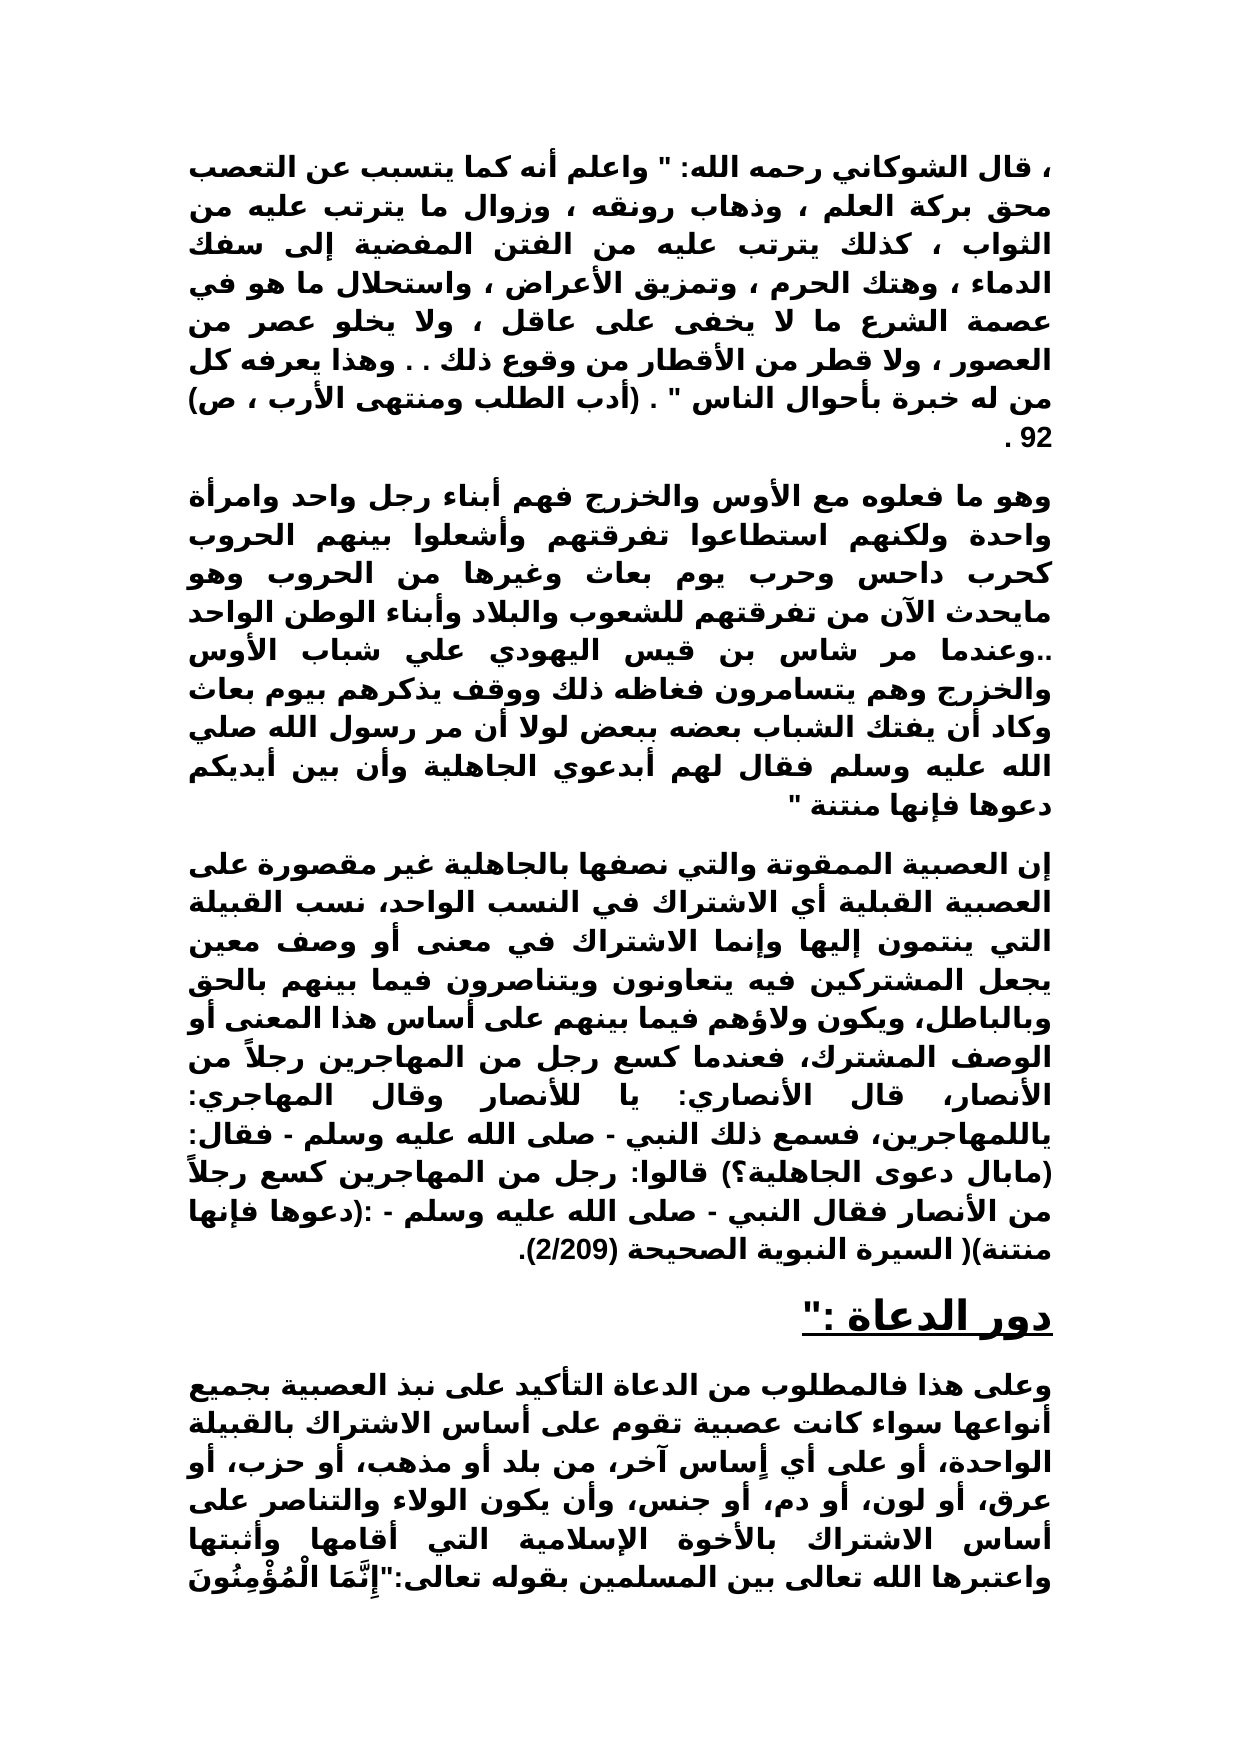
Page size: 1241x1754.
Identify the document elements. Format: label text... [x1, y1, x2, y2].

text دور الدعاة :" [187, 1292, 1053, 1339]
text وهو ما فعلوه مع الأوس والخزرج فهم أبناء رجل واحد وامرأة واحدة ولكنهم استطاعوا تفرقتهم وأشعلوا بينهم الحروب كحرب داحس وحرب يوم بعاث وغيرها من الحروب وهو مايحدث الآن من تفرقتهم للشعوب والبلاد وأبناء الوطن الواحد ..وعندما مر شاس بن قيس اليهودي علي شباب الأوس والخزرج وهم يتسامرون فغاظه ذلك ووقف يذكرهم بيوم بعاث وكاد أن يفتك الشباب بعضه ببعض لولا أن مر رسول الله صلي الله عليه وسلم فقال لهم أبدعوي الجاهلية وأن بين أيديكم دعوها فإنها منتنة " [187, 479, 1053, 821]
text إن العصبية الممقوتة والتي نصفها بالجاهلية غير مقصورة على العصبية القبلية أي الاشتراك في النسب الواحد، نسب القبيلة التي ينتمون إليها وإنما الاشتراك في معنى أو وصف معين يجعل المشتركين فيه يتعاونون ويتناصرون فيما بينهم بالحق وبالباطل، ويكون ولاؤهم فيما بينهم على أساس هذا المعنى أو الوصف المشترك، فعندما كسع رجل من المهاجرين رجلاً من الأنصار، قال الأنصاري: يا للأنصار وقال المهاجري: ياللمهاجرين، فسمع ذلك النبي - صلى الله عليه وسلم - فقال:(مابال دعوى الجاهلية؟) قالوا: رجل من المهاجرين كسع رجلاً من الأنصار فقال النبي - صلى الله عليه وسلم - :(دعوها فإنها منتنة)( السيرة النبوية الصحيحة (2/209). [187, 847, 1053, 1266]
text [187, 150, 1053, 453]
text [187, 1368, 1053, 1594]
